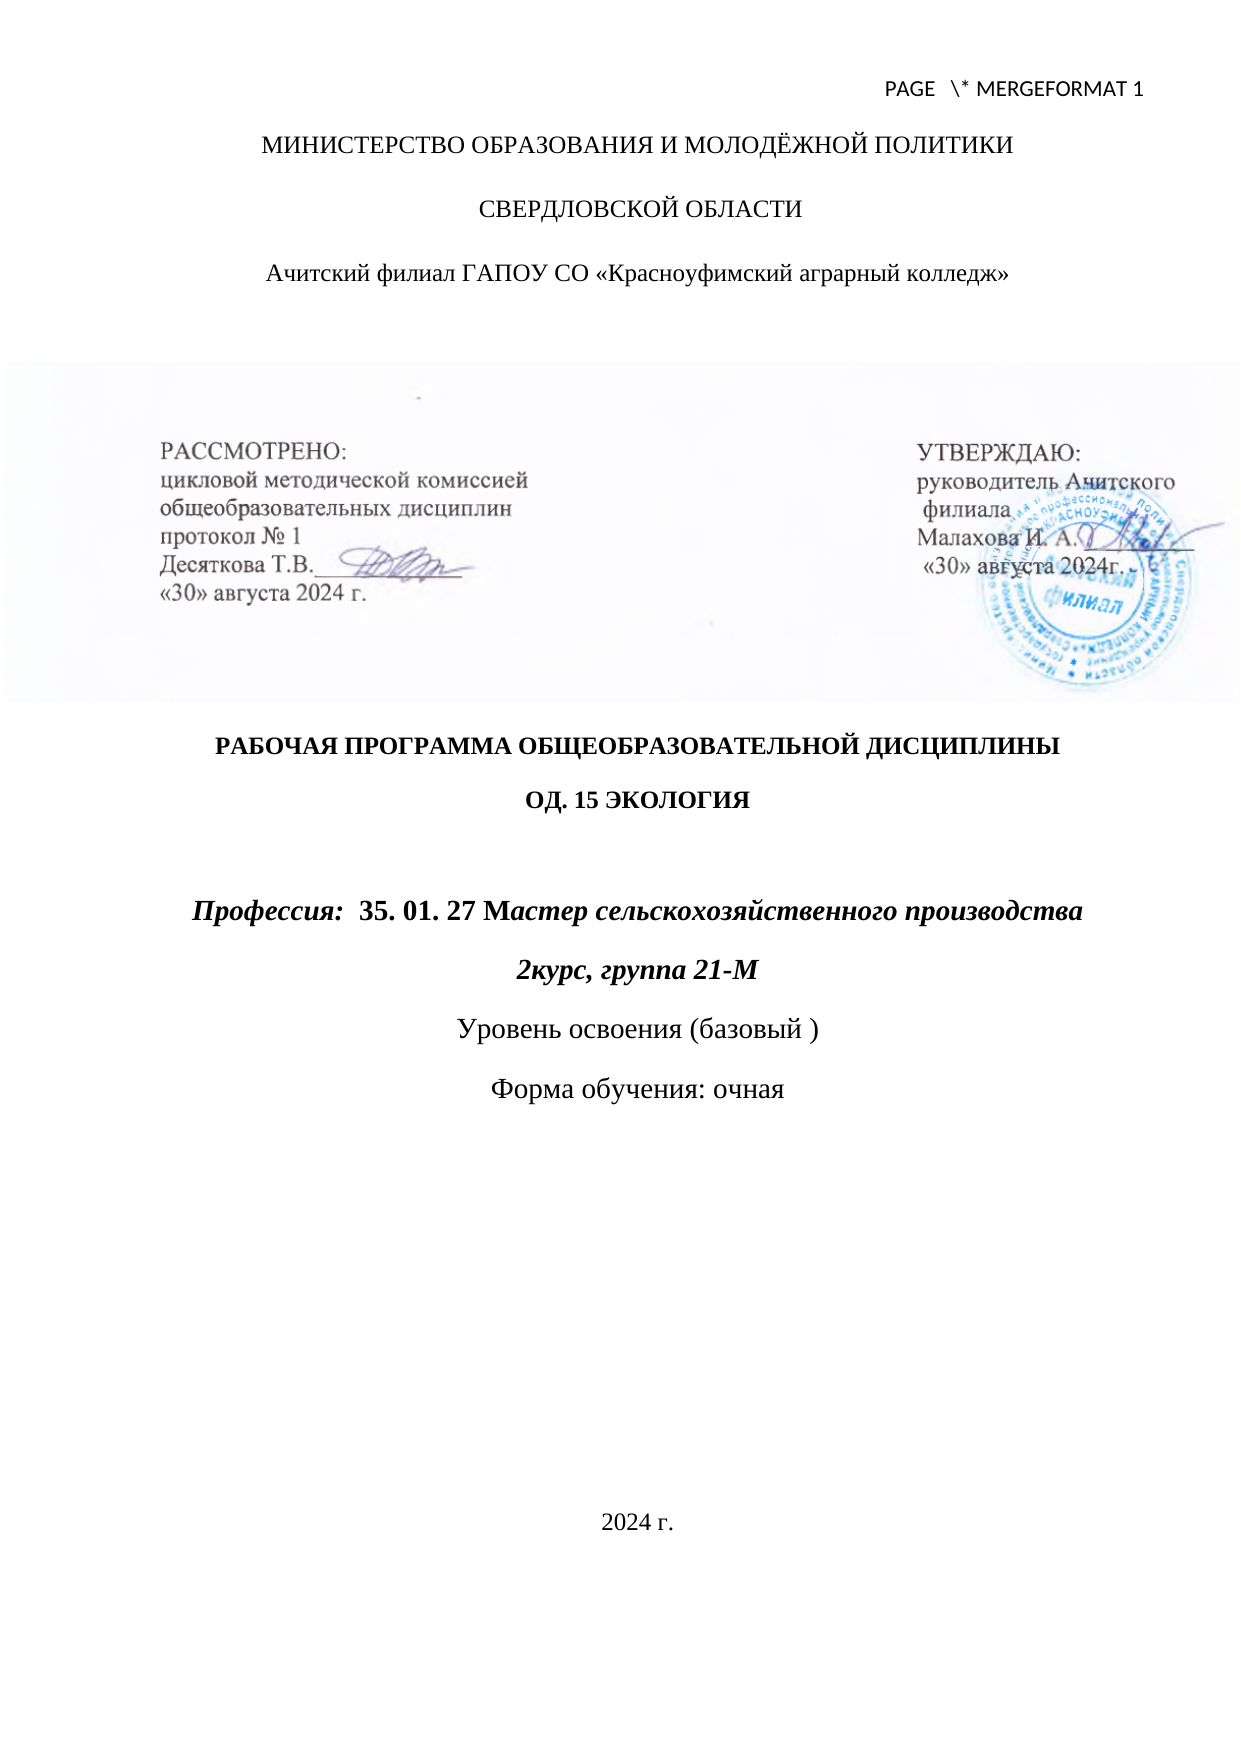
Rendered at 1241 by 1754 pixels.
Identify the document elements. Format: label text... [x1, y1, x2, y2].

text Ачитский филиал ГАПОУ СО «Красноуфимский аграрный колледж» [131, 258, 1144, 286]
picture [4, 362, 1241, 702]
text Форма обучения: очная [131, 1071, 1144, 1104]
text МИНИСТЕРСТВО ОБРАЗОВАНИЯ И МОЛОДЁЖНОЙ ПОЛИТИКИ [131, 130, 1144, 158]
text 2курс, группа 21-М [131, 952, 1144, 986]
text ОД. 15 ЭКОЛОГИЯ [131, 785, 1144, 814]
text РАБОЧАЯ ПРОГРАММА ОБЩЕОБРАЗОВАТЕЛЬНОЙ ДИСЦИПЛИНЫ [131, 702, 1144, 760]
text 2024 г. [131, 1507, 1144, 1536]
text СВЕРДЛОВСКОЙ ОБЛАСТИ [131, 194, 1144, 222]
text Профессия: 35. 01. 27 Мастер сельскохозяйственного производства [131, 893, 1144, 926]
text Уровень освоения (базовый ) [131, 1011, 1144, 1045]
